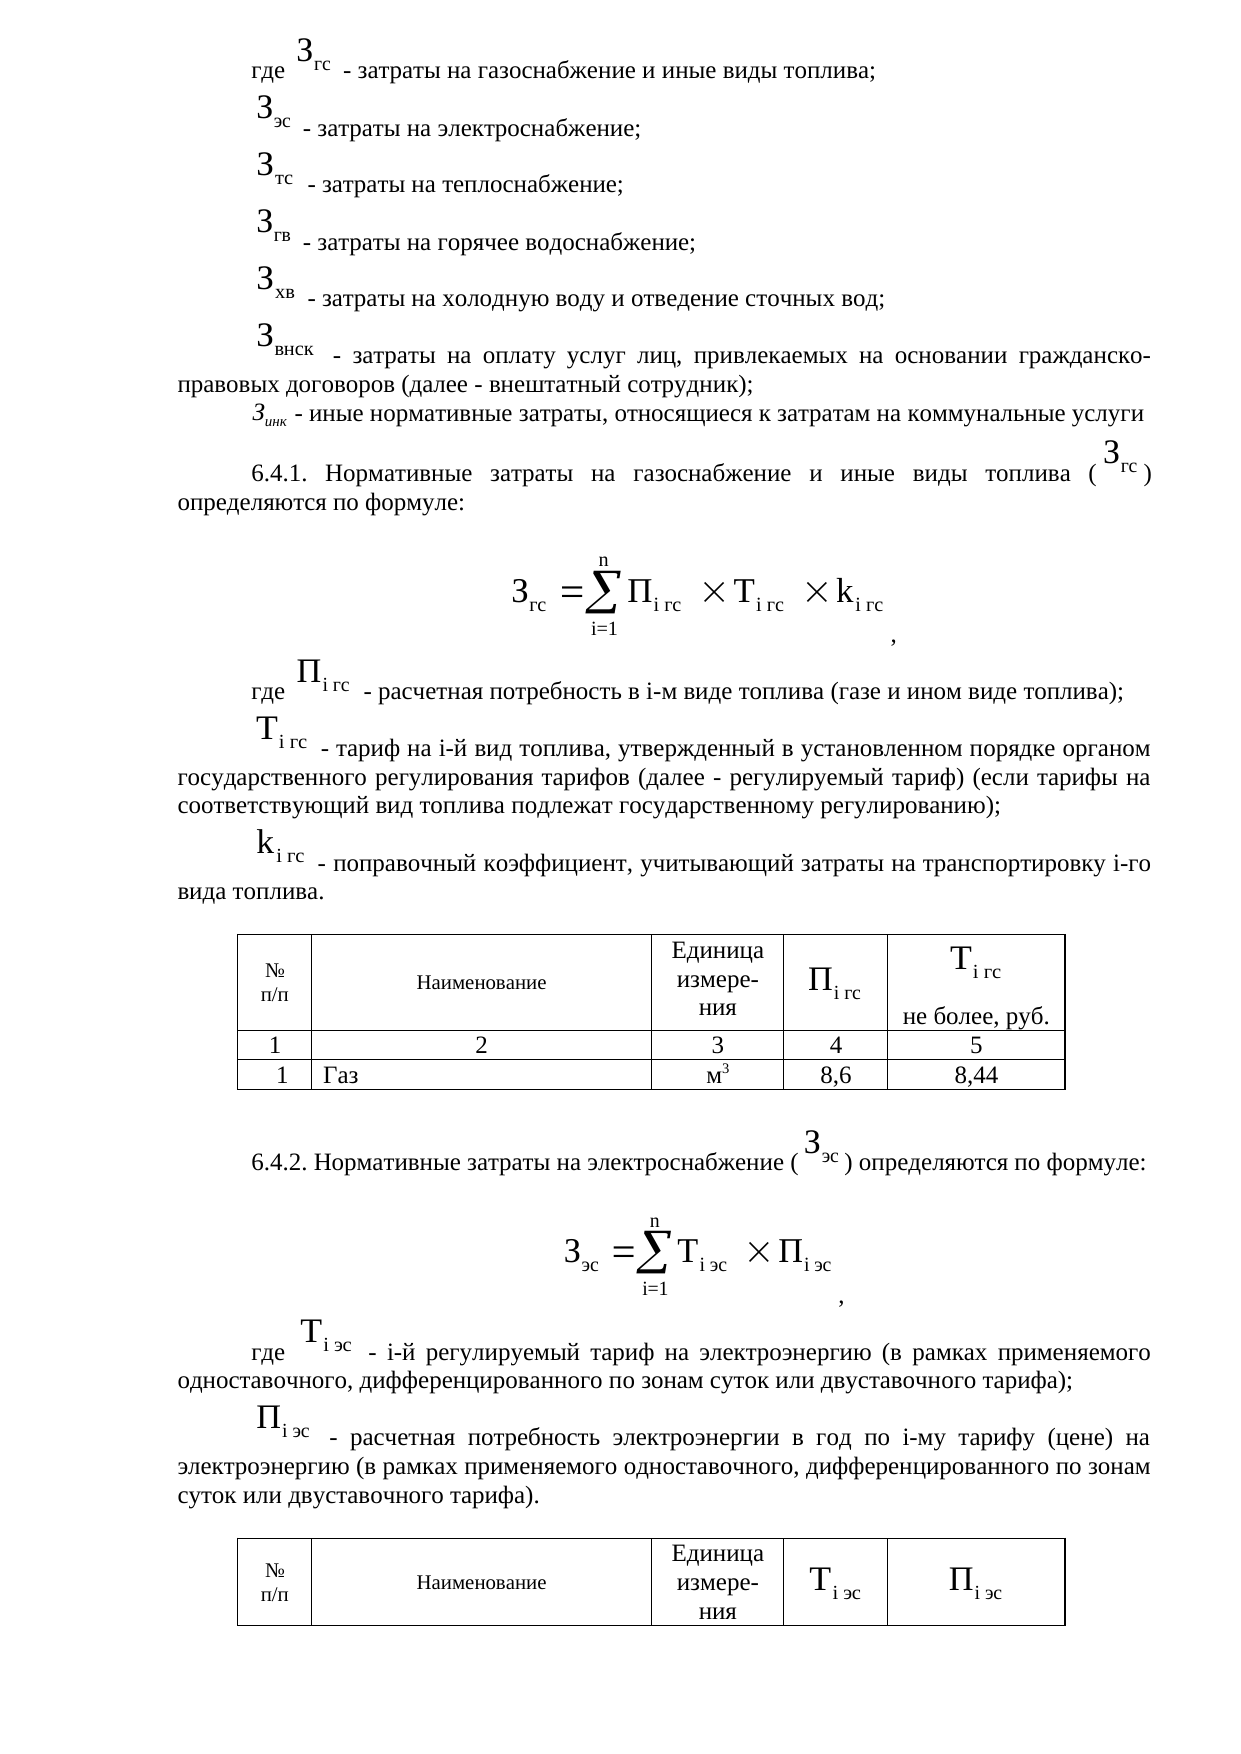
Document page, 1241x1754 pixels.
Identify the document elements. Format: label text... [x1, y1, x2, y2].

table_cell 3 [652, 1031, 783, 1059]
text - затраты на горячее водоснабжение; [177, 198, 1152, 255]
text 6.4.1. Нормативные затраты на газоснабжение и иные виды топлива () определяются по формуле: [177, 429, 1152, 515]
table_cell Газ [312, 1060, 651, 1089]
text - поправочный коэффициент, учитывающий затраты на транспортировку i-го вида топлива. [177, 819, 1152, 905]
table_header [784, 1539, 887, 1625]
table_header Наименование [312, 1539, 651, 1625]
text где - i-й регулируемый тариф на электроэнергию (в рамках применяемого одноставочного, дифференцированного по зонам суток или двуставочного тарифа); [177, 1308, 1152, 1394]
table_header Единица измере-ния [652, 1539, 783, 1625]
table_cell м3 [652, 1060, 783, 1089]
table_header № п/п [238, 935, 311, 1029]
text - затраты на оплату услуг лиц, привлекаемых на основании гражданско-правовых договоров (далее - внештатный сотрудник); [177, 312, 1152, 398]
table_cell 8,6 [784, 1060, 887, 1089]
table_cell 1 [238, 1060, 311, 1089]
text - иные нормативные затраты, относящиеся к затратам на коммунальные услуги [177, 398, 1152, 429]
text где - затраты на газоснабжение и иные виды топлива; [177, 27, 1152, 84]
text - затраты на холодную воду и отведение сточных вод; [177, 255, 1152, 312]
table_cell 1 [238, 1031, 311, 1059]
table_cell 8,44 [888, 1060, 1064, 1089]
text - затраты на теплоснабжение; [177, 141, 1152, 198]
table_header № п/п [238, 1539, 311, 1625]
table_header Наименование [312, 935, 651, 1029]
table_header Единица измере-ния [652, 935, 783, 1029]
table_cell 2 [312, 1031, 651, 1059]
table_header не более, руб. [888, 935, 1064, 1029]
table_cell 5 [888, 1031, 1064, 1059]
text - расчетная потребность электроэнергии в год по i-му тарифу (цене) на электроэнергию (в рамках применяемого одноставочного, дифференцированного по зонам суток или двуставочного тарифа). [177, 1394, 1152, 1509]
table_header [784, 935, 887, 1029]
text , [177, 544, 1152, 648]
text - тариф на i-й вид топлива, утвержденный в установленном порядке органом государственного регулирования тарифов (далее - регулируемый тариф) (если тарифы на соответствующий вид топлива подлежат государственному регулированию); [177, 705, 1152, 819]
table_cell 4 [784, 1031, 887, 1059]
text , [177, 1205, 1152, 1308]
text - затраты на электроснабжение; [177, 84, 1152, 141]
text где - расчетная потребность в i-м виде топлива (газе и ином виде топлива); [177, 648, 1152, 705]
table_header [888, 1539, 1064, 1625]
text 6.4.2. Нормативные затраты на электроснабжение () определяются по формуле: [177, 1119, 1152, 1176]
